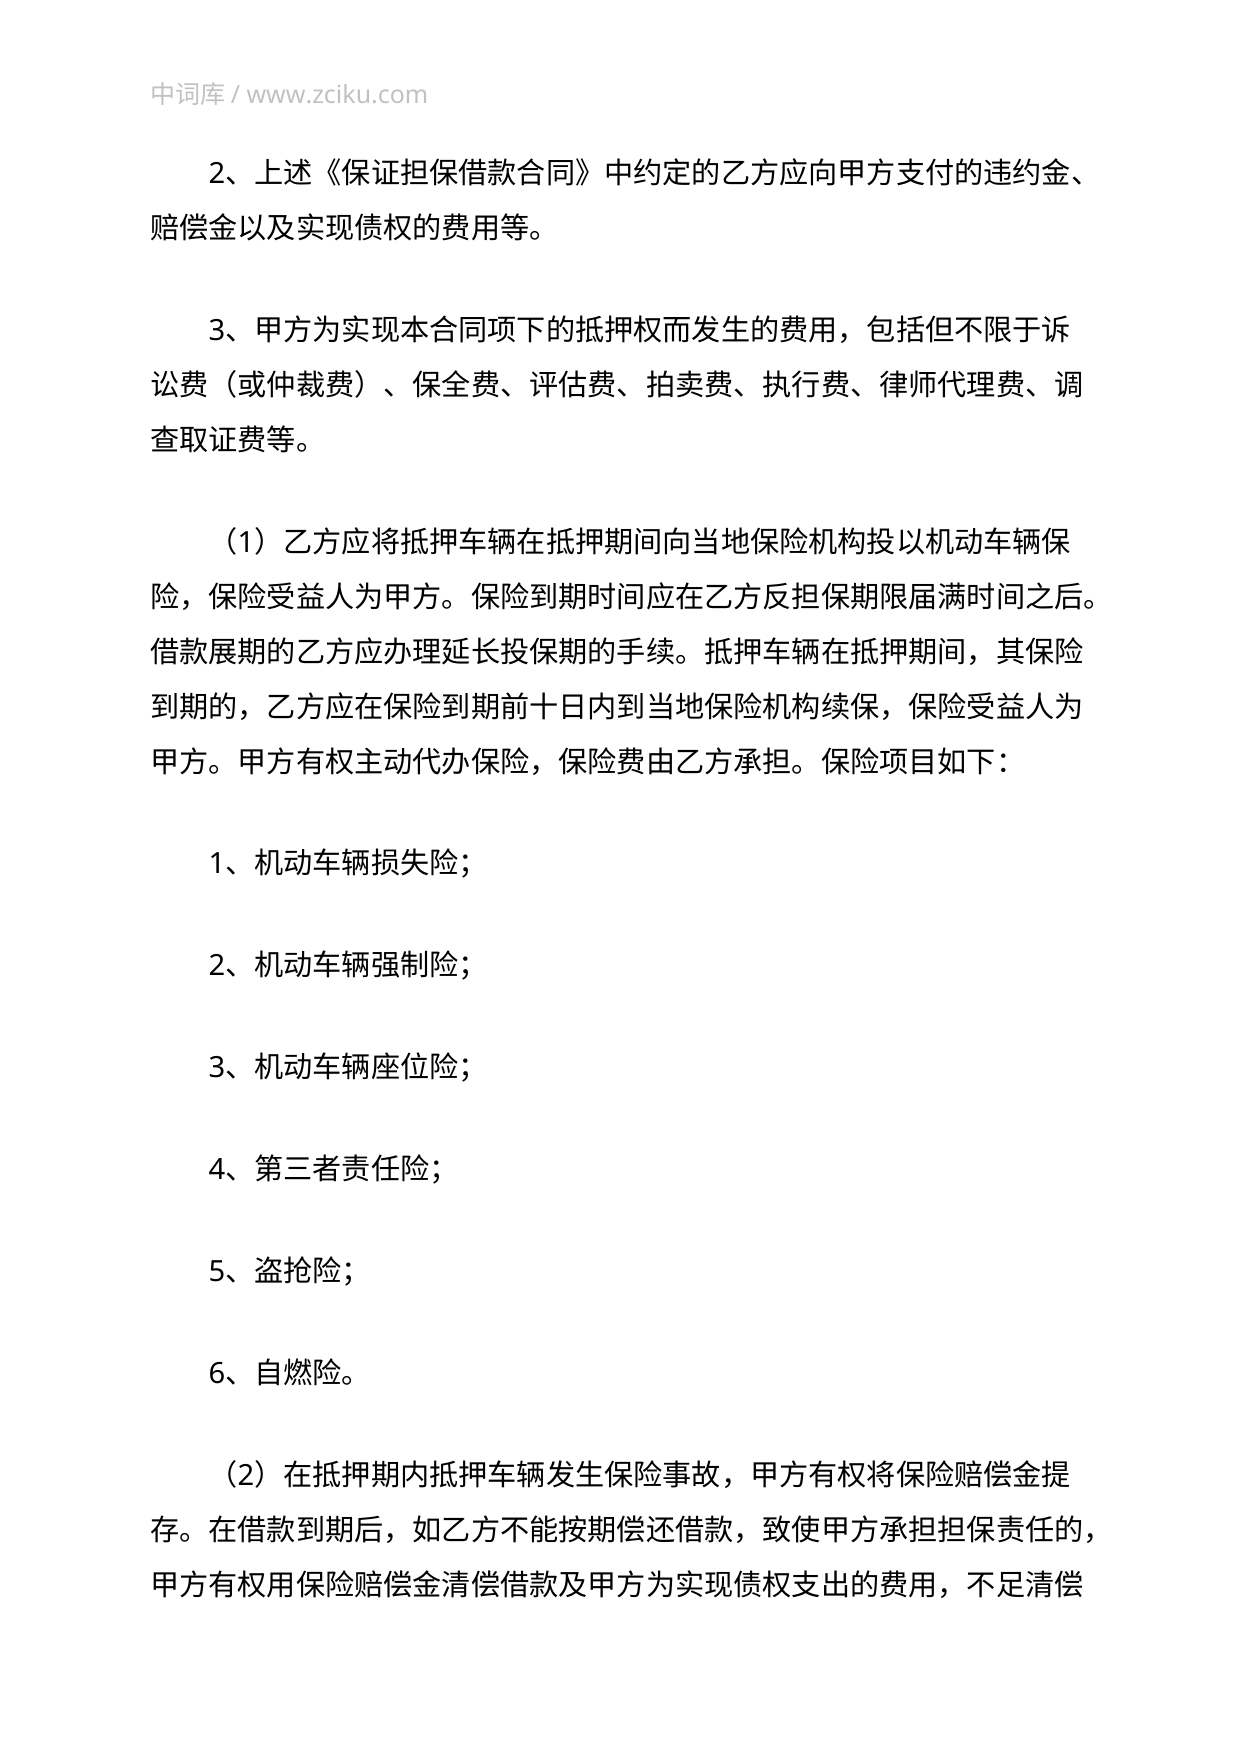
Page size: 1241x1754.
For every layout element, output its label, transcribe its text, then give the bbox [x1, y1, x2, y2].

text 2、上述《保证担保借款合同》中约定的乙方应向甲方支付的违约金、赔偿金以及实现债权的费用等。 [150, 150, 1090, 247]
text （1）乙方应将抵押车辆在抵押期间向当地保险机构投以机动车辆保险，保险受益人为甲方。保险到期时间应在乙方反担保期限届满时间之后。借款展期的乙方应办理延长投保期的手续。抵押车辆在抵押期间，其保险到期的，乙方应在保险到期前十日内到当地保险机构续保，保险受益人为甲方。甲方有权主动代办保险，保险费由乙方承担。保险项目如下： [150, 518, 1090, 780]
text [150, 1452, 1090, 1604]
text 2、机动车辆强制险； [150, 942, 1090, 984]
text 3、机动车辆座位险； [150, 1044, 1090, 1086]
text 6、自燃险。 [150, 1350, 1090, 1392]
text 1、机动车辆损失险； [150, 840, 1090, 882]
text 5、盗抢险； [150, 1248, 1090, 1290]
text 4、第三者责任险； [150, 1146, 1090, 1188]
text 3、甲方为实现本合同项下的抵押权而发生的费用，包括但不限于诉讼费（或仲裁费）、保全费、评估费、拍卖费、执行费、律师代理费、调查取证费等。 [150, 307, 1090, 459]
